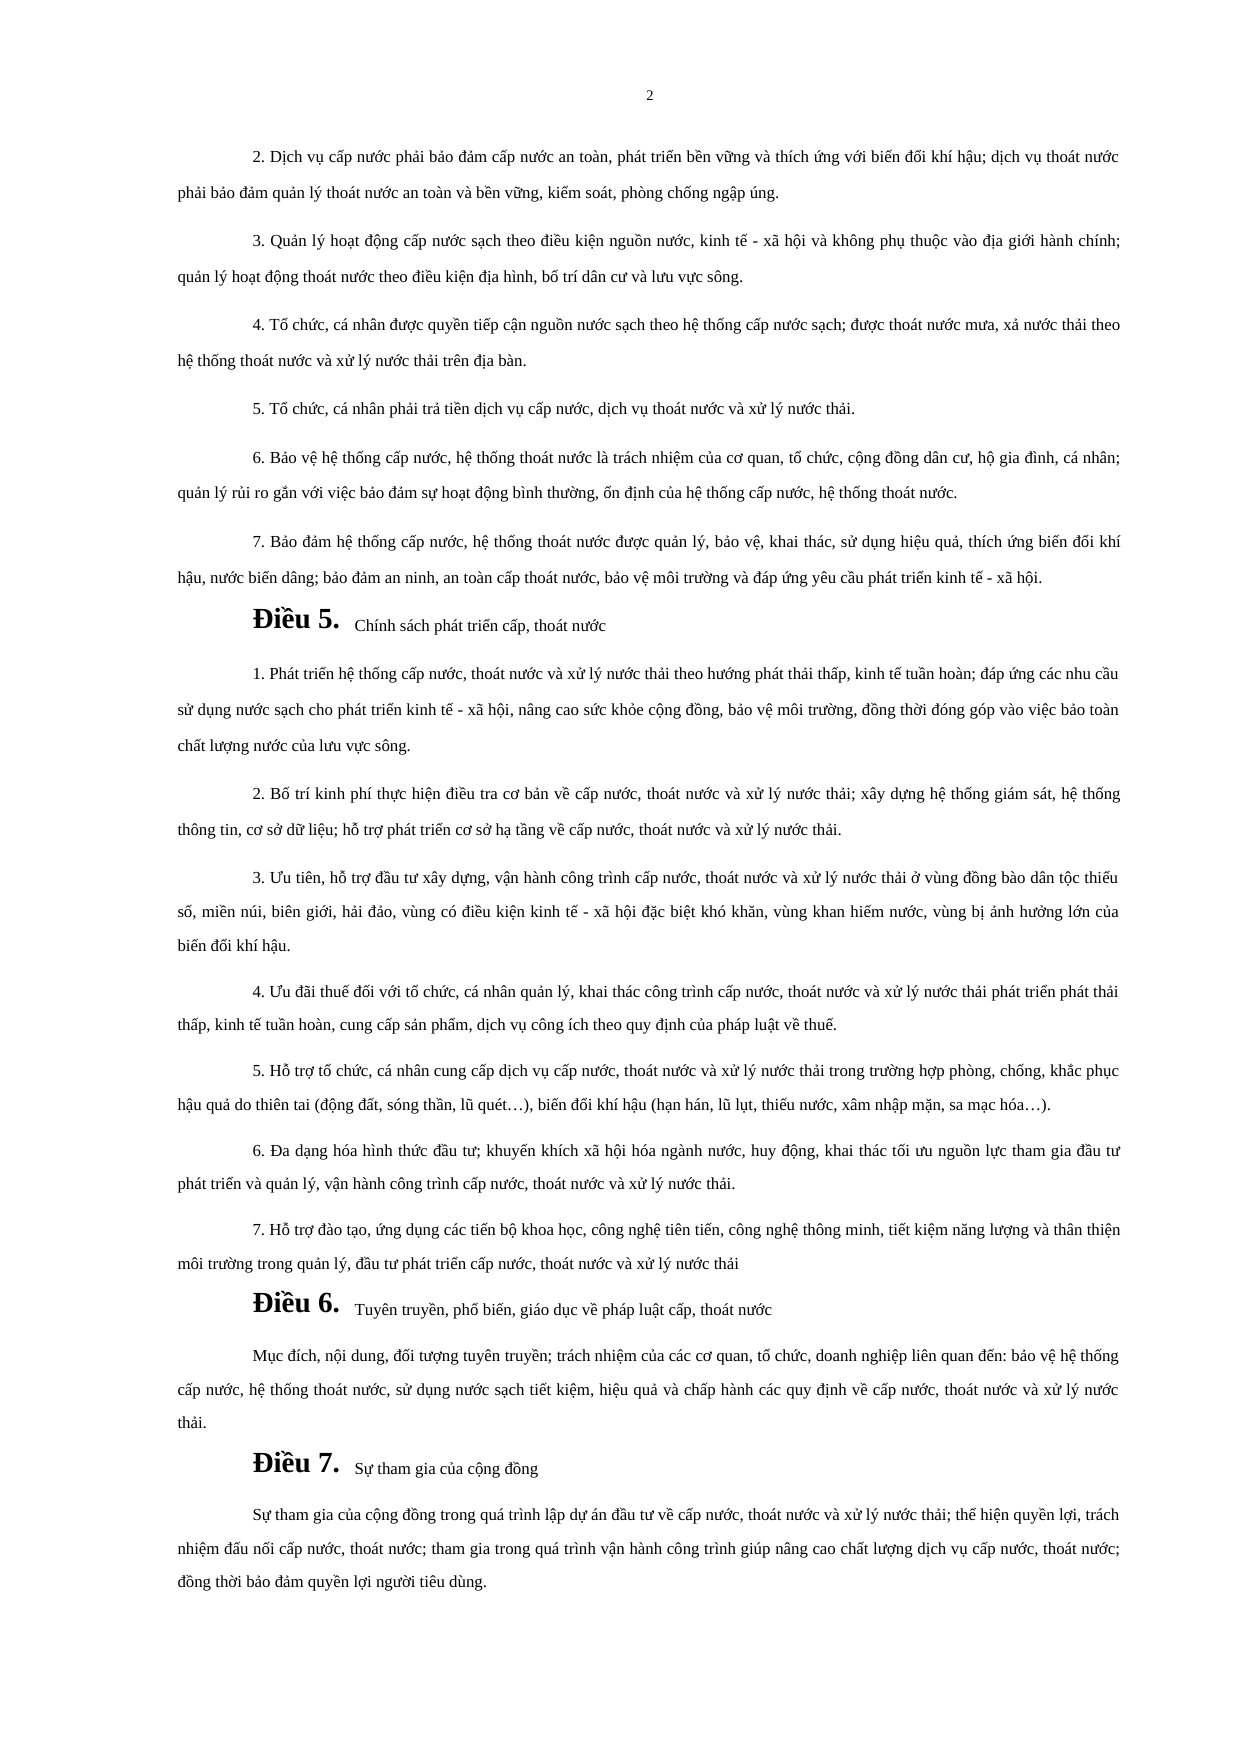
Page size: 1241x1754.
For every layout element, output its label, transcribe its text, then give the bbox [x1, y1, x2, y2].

text 1. Phát triển hệ thống cấp nước, thoát nước và xử lý nước thải theo hướng phát thải thấp, kinh tế tuần hoàn; đáp ứng các nhu cầu sử dụng nước sạch cho phát triển kinh tế - xã hội, nâng cao sức khỏe cộng đồng, bảo vệ môi trường, đồng thời đóng góp vào việc bảo toàn chất lượng nước của lưu vực sông. [177, 650, 1122, 755]
text 7. Hỗ trợ đào tạo, ứng dụng các tiến bộ khoa học, công nghệ tiên tiến, công nghệ thông minh, tiết kiệm năng lượng và thân thiện môi trường trong quản lý, đầu tư phát triển cấp nước, thoát nước và xử lý nước thải [177, 1206, 1122, 1273]
text 7. Bảo đảm hệ thống cấp nước, hệ thống thoát nước được quản lý, bảo vệ, khai thác, sử dụng hiệu quả, thích ứng biến đổi khí hậu, nước biển dâng; bảo đảm an ninh, an toàn cấp thoát nước, bảo vệ môi trường và đáp ứng yêu cầu phát triển kinh tế - xã hội. [177, 517, 1122, 587]
text 2. Bố trí kinh phí thực hiện điều tra cơ bản về cấp nước, thoát nước và xử lý nước thải; xây dựng hệ thống giám sát, hệ thống thông tin, cơ sở dữ liệu; hỗ trợ phát triển cơ sở hạ tầng về cấp nước, thoát nước và xử lý nước thải. [177, 770, 1122, 839]
list Chính sách phát triển cấp, thoát nước [177, 602, 1122, 635]
text 4. Tổ chức, cá nhân được quyền tiếp cận nguồn nước sạch theo hệ thống cấp nước sạch; được thoát nước mưa, xả nước thải theo hệ thống thoát nước và xử lý nước thải trên địa bàn. [177, 301, 1122, 370]
list Sự tham gia của cộng đồng [177, 1445, 1122, 1478]
text 5. Tổ chức, cá nhân phải trả tiền dịch vụ cấp nước, dịch vụ thoát nước và xử lý nước thải. [177, 385, 1122, 418]
list Tuyên truyền, phổ biến, giáo dục về pháp luật cấp, thoát nước [177, 1286, 1122, 1319]
text 4. Ưu đãi thuế đối với tổ chức, cá nhân quản lý, khai thác công trình cấp nước, thoát nước và xử lý nước thải phát triển phát thải thấp, kinh tế tuần hoàn, cung cấp sản phẩm, dịch vụ công ích theo quy định của pháp luật về thuế. [177, 967, 1122, 1034]
text Sự tham gia của cộng đồng trong quá trình lập dự án đầu tư về cấp nước, thoát nước và xử lý nước thải; thể hiện quyền lợi, trách nhiệm đấu nối cấp nước, thoát nước; tham gia trong quá trình vận hành công trình giúp nâng cao chất lượng dịch vụ cấp nước, thoát nước; đồng thời bảo đảm quyền lợi người tiêu dùng. [177, 1491, 1122, 1591]
text 2. Dịch vụ cấp nước phải bảo đảm cấp nước an toàn, phát triển bền vững và thích ứng với biến đổi khí hậu; dịch vụ thoát nước phải bảo đảm quản lý thoát nước an toàn và bền vững, kiểm soát, phòng chống ngập úng. [177, 132, 1122, 202]
text 5. Hỗ trợ tổ chức, cá nhân cung cấp dịch vụ cấp nước, thoát nước và xử lý nước thải trong trường hợp phòng, chống, khắc phục hậu quả do thiên tai (động đất, sóng thần, lũ quét…), biến đổi khí hậu (hạn hán, lũ lụt, thiếu nước, xâm nhập mặn, sa mạc hóa…). [177, 1047, 1122, 1114]
text 6. Bảo vệ hệ thống cấp nước, hệ thống thoát nước là trách nhiệm của cơ quan, tổ chức, cộng đồng dân cư, hộ gia đình, cá nhân; quản lý rủi ro gắn với việc bảo đảm sự hoạt động bình thường, ổn định của hệ thống cấp nước, hệ thống thoát nước. [177, 433, 1122, 503]
text 6. Đa dạng hóa hình thức đầu tư; khuyến khích xã hội hóa ngành nước, huy động, khai thác tối ưu nguồn lực tham gia đầu tư phát triển và quản lý, vận hành công trình cấp nước, thoát nước và xử lý nước thải. [177, 1126, 1122, 1193]
text 3. Ưu tiên, hỗ trợ đầu tư xây dựng, vận hành công trình cấp nước, thoát nước và xử lý nước thải ở vùng đồng bào dân tộc thiểu số, miền núi, biên giới, hải đảo, vùng có điều kiện kinh tế - xã hội đặc biệt khó khăn, vùng khan hiếm nước, vùng bị ảnh hưởng lớn của biến đổi khí hậu. [177, 854, 1122, 955]
text Mục đích, nội dung, đối tượng tuyên truyền; trách nhiệm của các cơ quan, tổ chức, doanh nghiệp liên quan đến: bảo vệ hệ thống cấp nước, hệ thống thoát nước, sử dụng nước sạch tiết kiệm, hiệu quả và chấp hành các quy định về cấp nước, thoát nước và xử lý nước thải. [177, 1332, 1122, 1432]
text 3. Quản lý hoạt động cấp nước sạch theo điều kiện nguồn nước, kinh tế - xã hội và không phụ thuộc vào địa giới hành chính; quản lý hoạt động thoát nước theo điều kiện địa hình, bố trí dân cư và lưu vực sông. [177, 217, 1122, 286]
